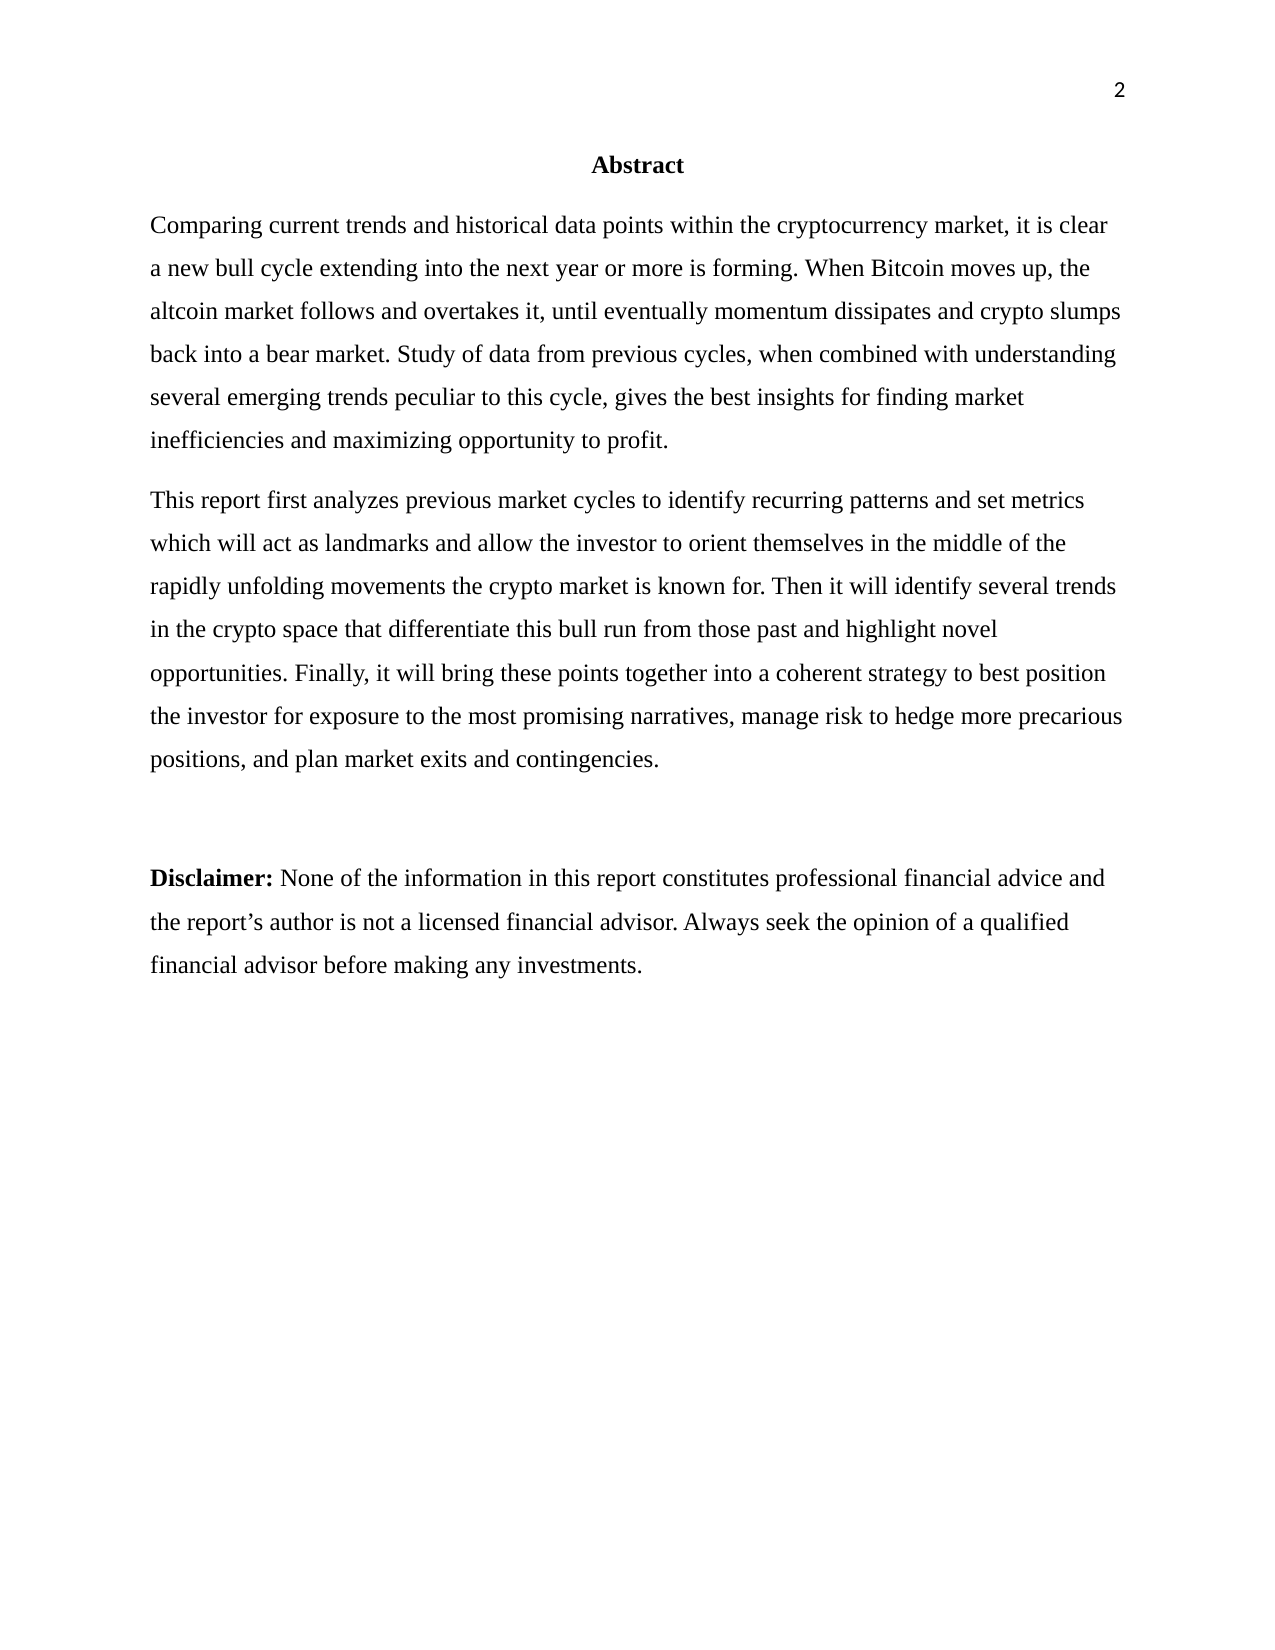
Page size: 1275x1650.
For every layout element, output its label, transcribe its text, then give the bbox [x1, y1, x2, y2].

text Disclaimer: None of the information in this report constitutes professional financial advice and the report’s author is not a licensed financial advisor. Always seek the opinion of a qualified financial advisor before making any investments. [150, 863, 1125, 978]
text Abstract [150, 150, 1125, 179]
text Comparing current trends and historical data points within the cryptocurrency market, it is clear a new bull cycle extending into the next year or more is forming. When Bitcoin moves up, the altcoin market follows and overtakes it, until eventually momentum dissipates and crypto slumps back into a bear market. Study of data from previous cycles, when combined with understanding several emerging trends peculiar to this cycle, gives the best insights for finding market inefficiencies and maximizing opportunity to profit. [150, 210, 1125, 454]
text This report first analyzes previous market cycles to identify recurring patterns and set metrics which will act as landmarks and allow the investor to orient themselves in the middle of the rapidly unfolding movements the crypto market is known for. Then it will identify several trends in the crypto space that differentiate this bull run from those past and highlight novel opportunities. Finally, it will bring these points together into a coherent strategy to best position the investor for exposure to the most promising narratives, manage risk to hedge more precarious positions, and plan market exits and contingencies. [150, 485, 1125, 773]
